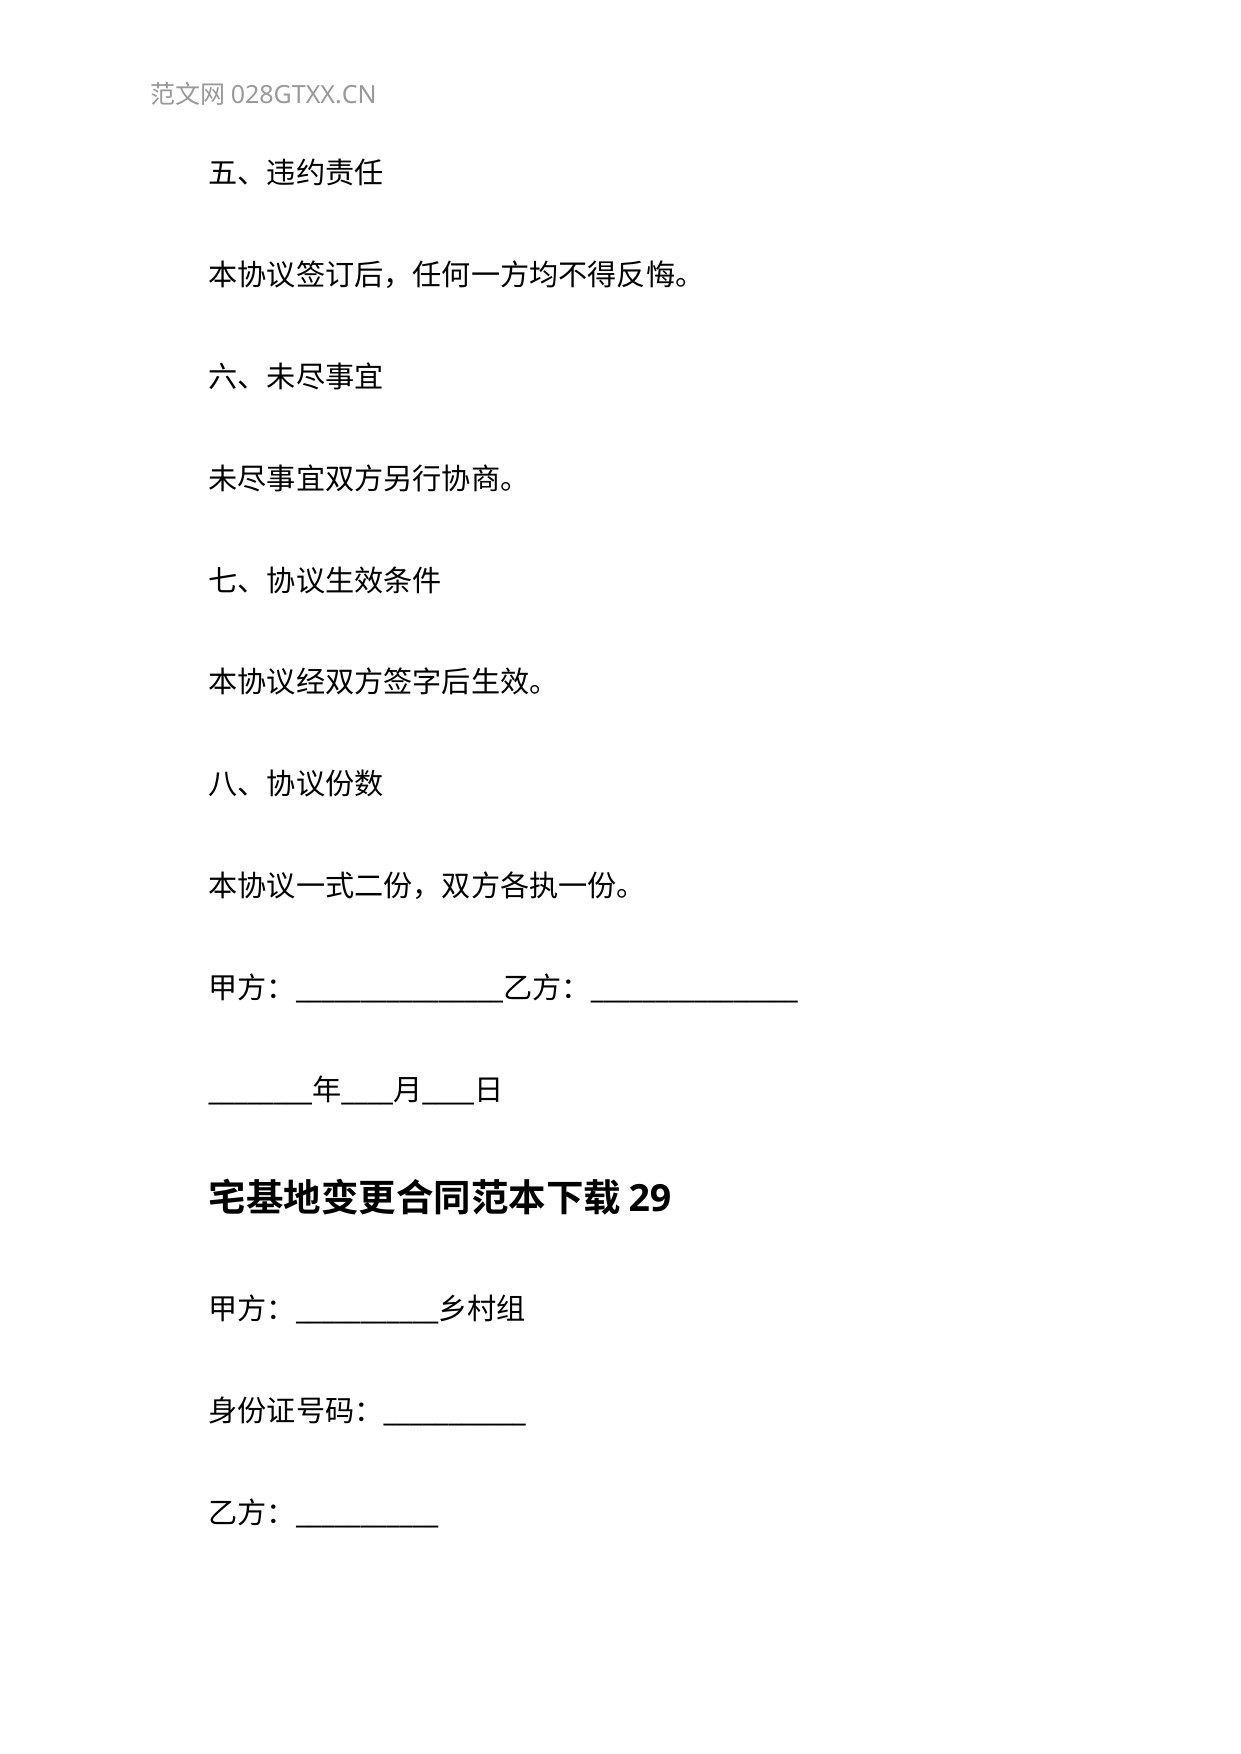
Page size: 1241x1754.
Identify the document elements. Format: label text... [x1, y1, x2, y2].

text 本协议经双方签字后生效。 [150, 659, 1090, 701]
text 七、协议生效条件 [150, 557, 1090, 599]
text 六、未尽事宜 [150, 353, 1090, 396]
text 甲方：________________乙方：________________ [150, 964, 1090, 1007]
text ________年____月____日 [150, 1066, 1090, 1108]
text 未尽事宜双方另行协商。 [150, 455, 1090, 498]
text 八、协议份数 [150, 761, 1090, 803]
text 宅基地变更合同范本下载29 [150, 1168, 1090, 1223]
text 本协议签订后，任何一方均不得反悔。 [150, 252, 1090, 294]
text 甲方：___________乡村组 [150, 1286, 1090, 1328]
text 本协议一式二份，双方各执一份。 [150, 862, 1090, 905]
text 身份证号码：___________ [150, 1388, 1090, 1430]
text 乙方：___________ [150, 1490, 1090, 1532]
text 五、违约责任 [150, 150, 1090, 192]
